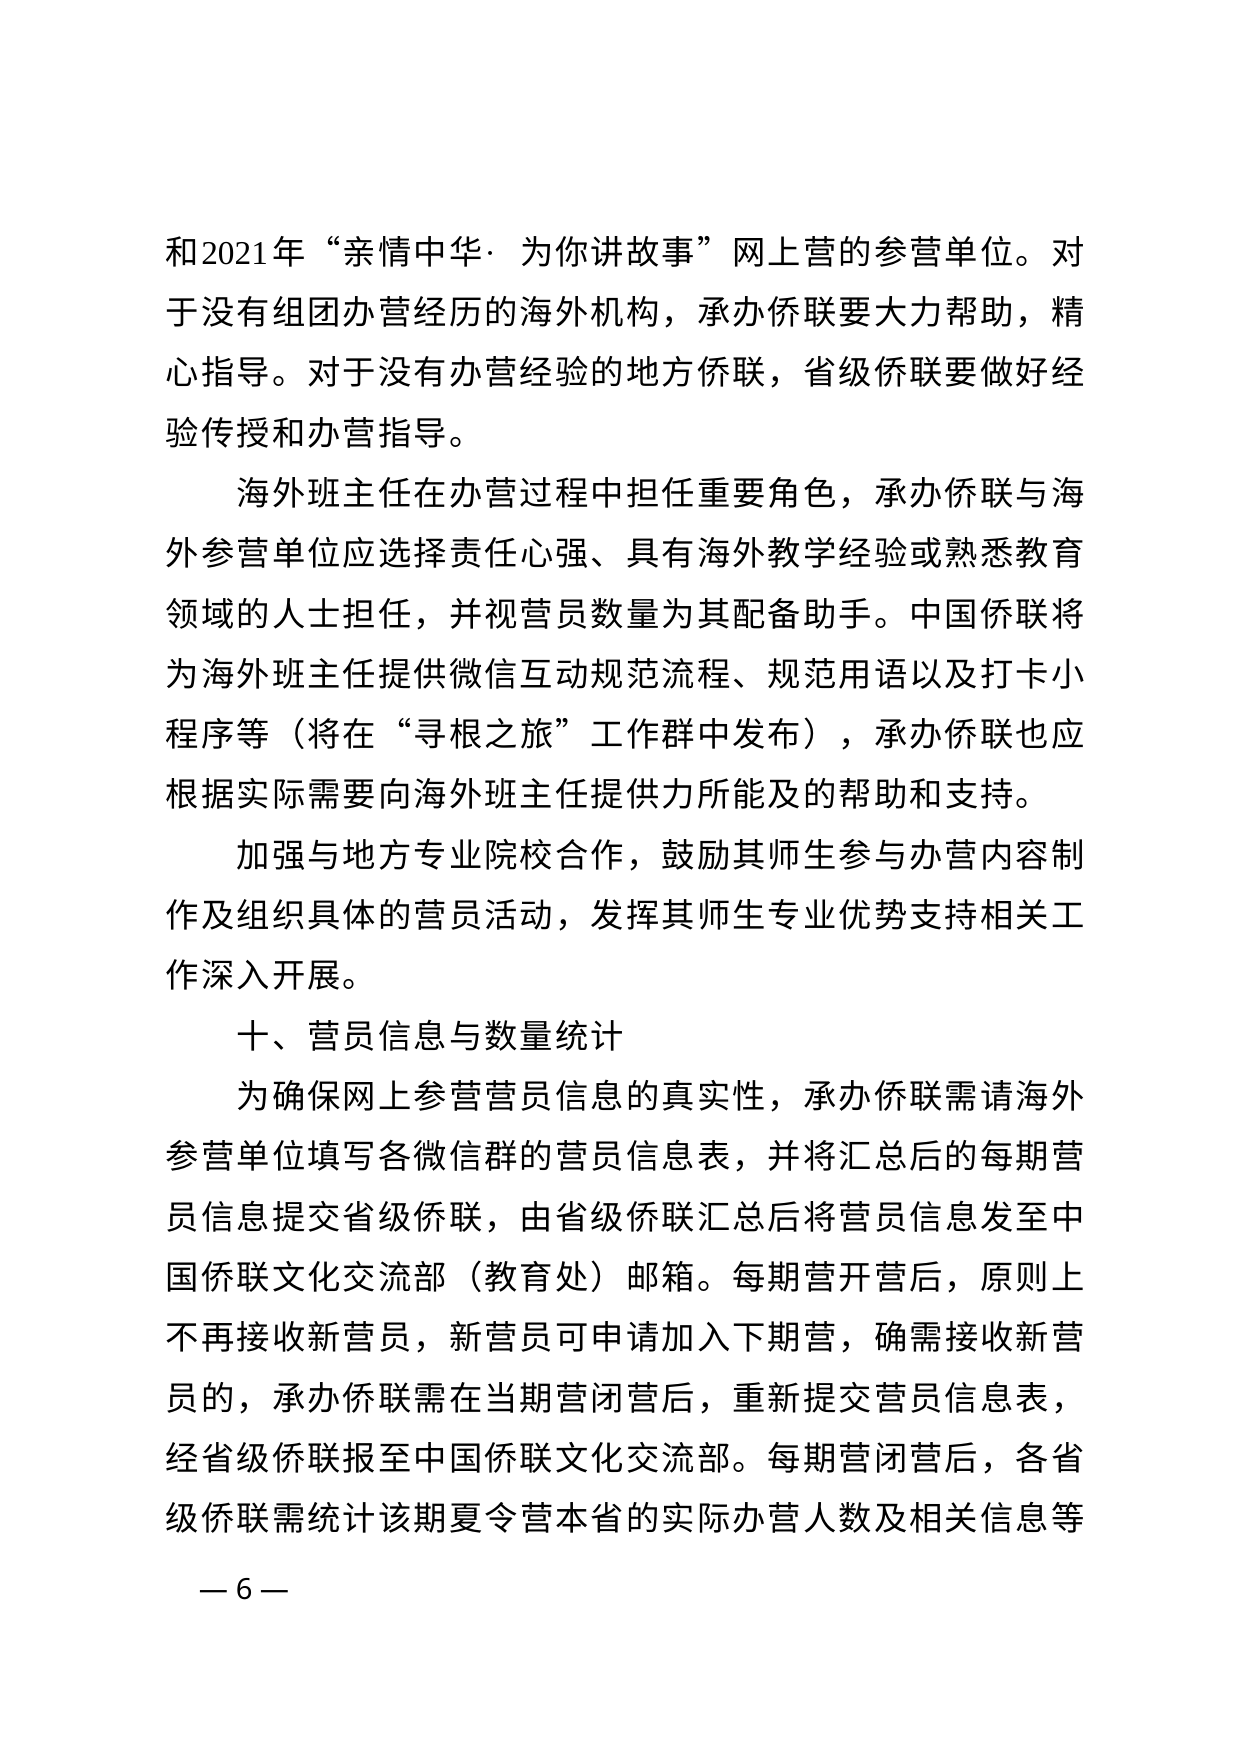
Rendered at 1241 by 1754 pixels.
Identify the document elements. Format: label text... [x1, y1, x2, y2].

text 十、营员信息与数量统计 [166, 1003, 1086, 1064]
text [166, 219, 1086, 461]
text 海外班主任在办营过程中担任重要角色，承办侨联与海外参营单位应选择责任心强、具有海外教学经验或熟悉教育领域的人士担任，并视营员数量为其配备助手。中国侨联将为海外班主任提供微信互动规范流程、规范用语以及打卡小程序等（将在“寻根之旅”工作群中发布），承办侨联也应根据实际需要向海外班主任提供力所能及的帮助和支持。 [166, 461, 1086, 822]
text 加强与地方专业院校合作，鼓励其师生参与办营内容制作及组织具体的营员活动，发挥其师生专业优势支持相关工作深入开展。 [166, 822, 1086, 1003]
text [166, 1064, 1086, 1546]
